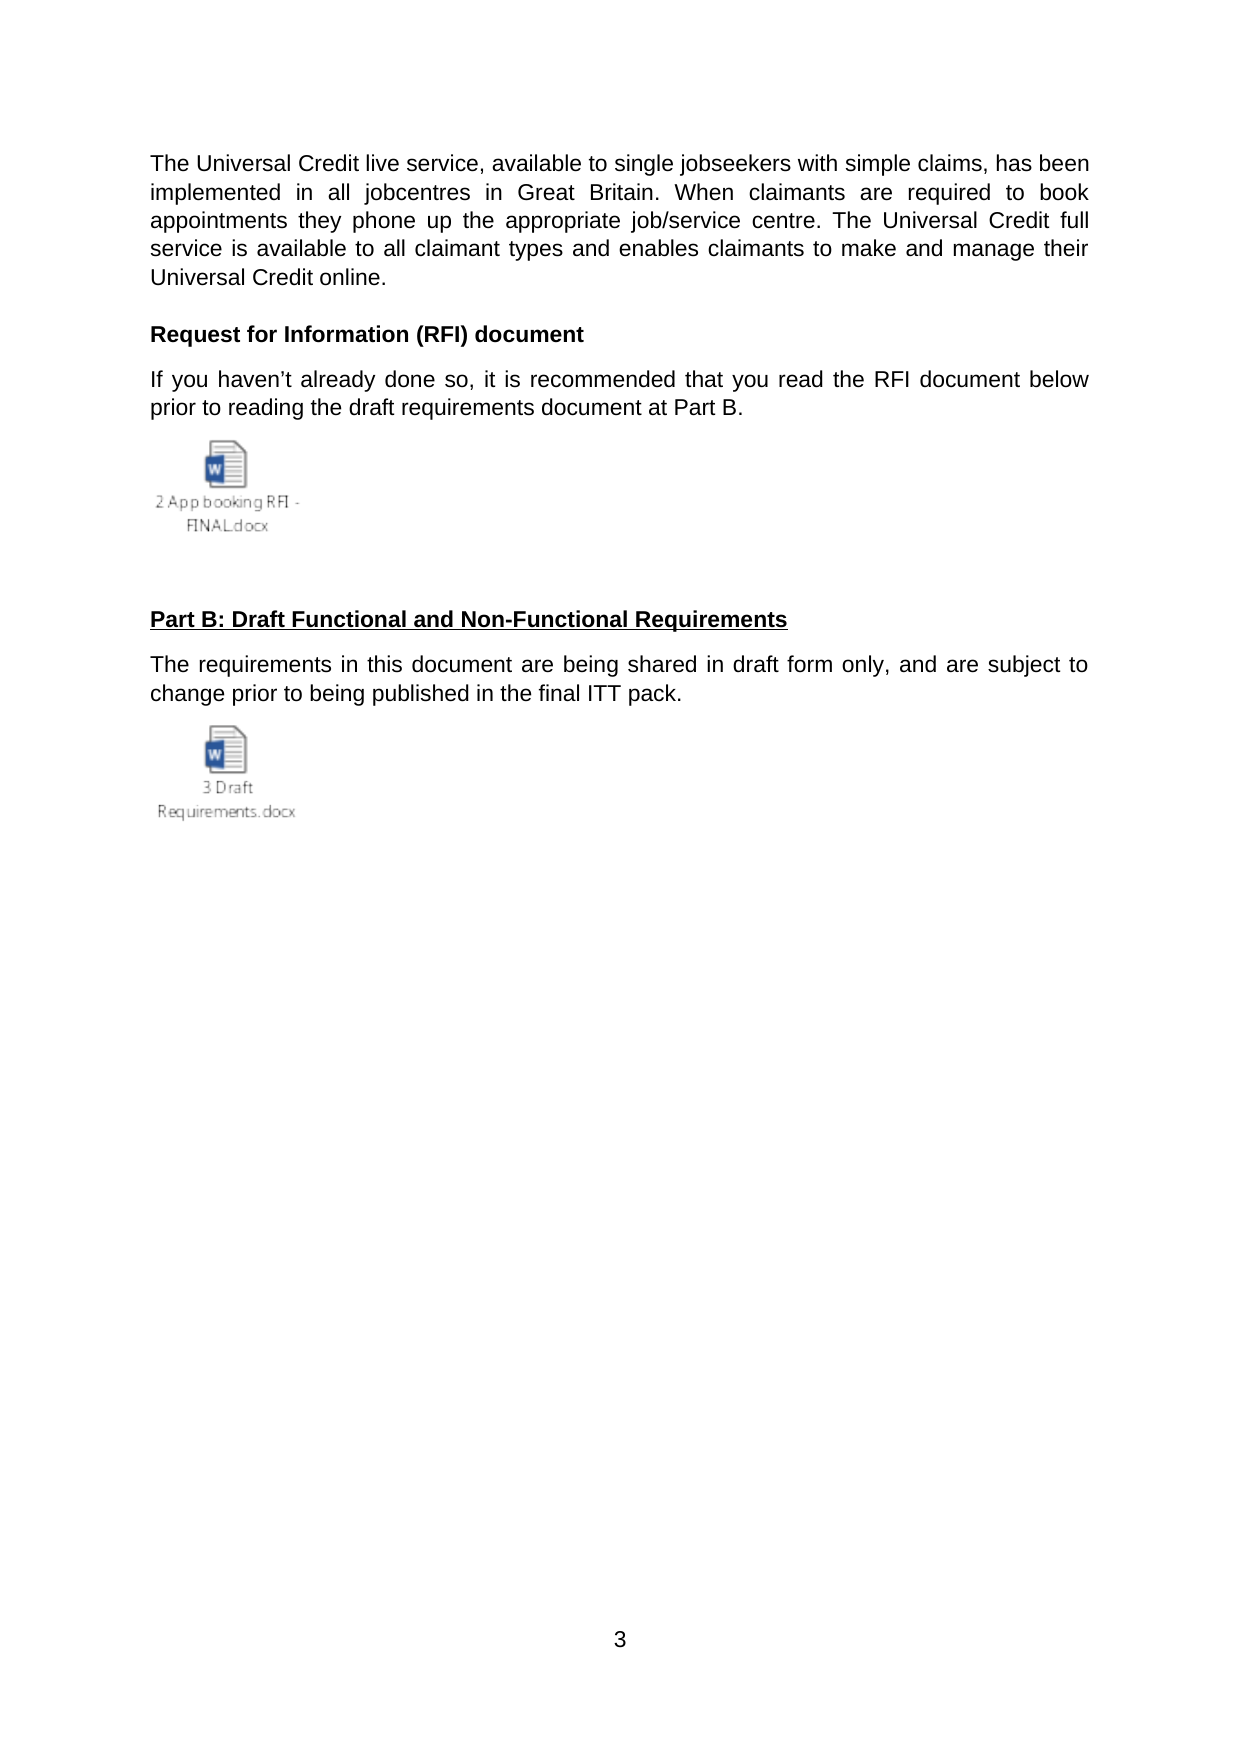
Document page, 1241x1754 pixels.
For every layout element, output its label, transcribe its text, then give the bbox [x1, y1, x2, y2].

text The requirements in this document are being shared in draft form only, and are subject to change prior to being published in the final ITT pack. [150, 651, 1090, 706]
text The Universal Credit live service, available to single jobseekers with simple claims, has been implemented in all jobcentres in Great Britain. When claimants are required to book appointments they phone up the appropriate job/service centre. The Universal Credit full service is available to all claimant types and enables claimants to make and manage their Universal Credit online. [150, 150, 1090, 290]
text Part B: Draft Functional and Non-Functional Requirements [150, 606, 1090, 633]
text Request for Information (RFI) document [150, 321, 1090, 347]
text If you haven’t already done so, it is recommended that you read the RFI document below prior to reading the draft requirements document at Part B. [150, 366, 1090, 421]
